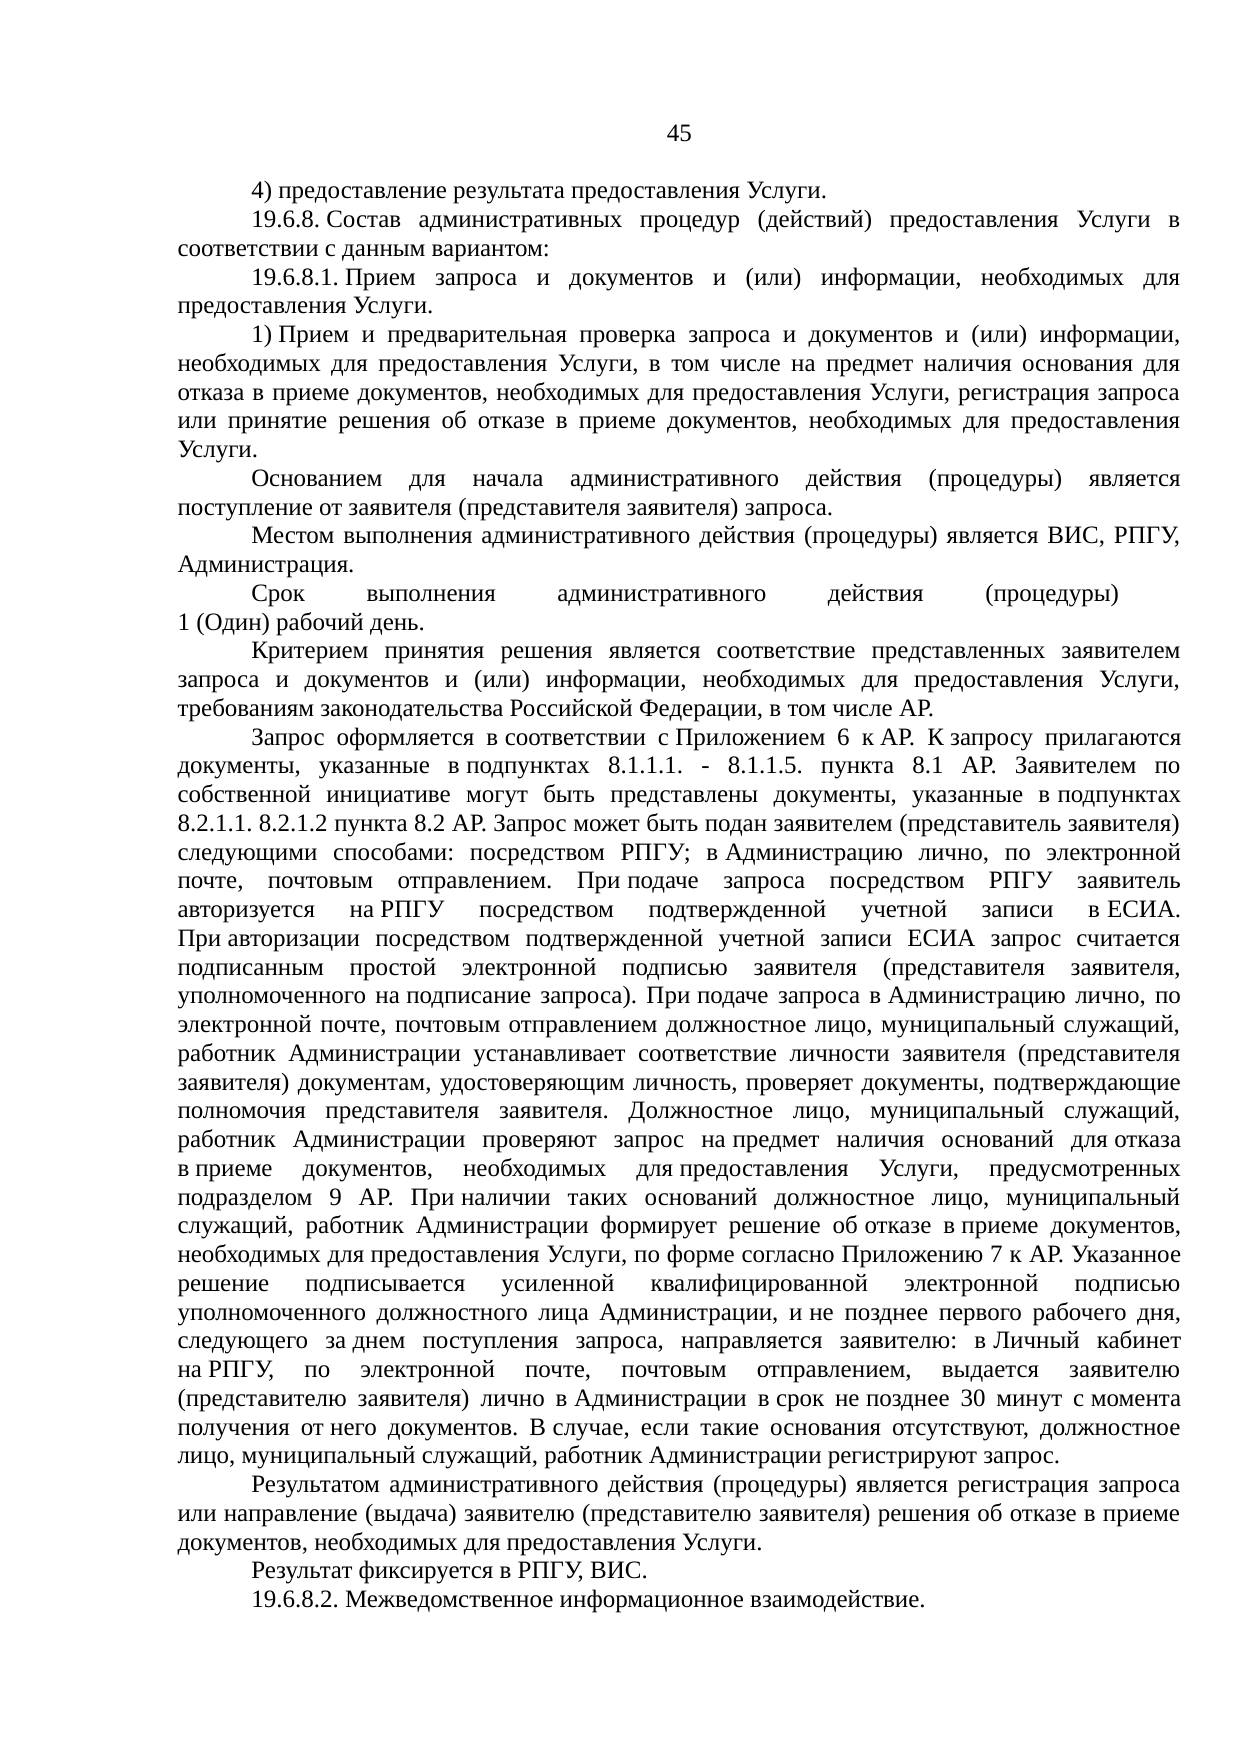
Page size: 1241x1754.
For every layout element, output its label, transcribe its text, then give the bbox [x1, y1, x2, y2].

text 4) предоставление результата предоставления Услуги. [177, 176, 1181, 204]
text 1) Прием и предварительная проверка запроса и документов и (или) информации, необходимых для предоставления Услуги, в том числе на предмет наличия основания для отказа в приеме документов, необходимых для предоставления Услуги, регистрация запроса или принятие решения об отказе в приеме документов, необходимых для предоставления Услуги. [177, 319, 1181, 463]
text 19.6.8. Состав административных процедур (действий) предоставления Услуги в соответствии с данным вариантом: [177, 204, 1181, 262]
text Критерием принятия решения является соответствие представленных заявителем запроса и документов и (или) информации, необходимых для предоставления Услуги, требованиям законодательства Российской Федерации, в том числе АР. [177, 636, 1181, 722]
text 19.6.8.1. Прием запроса и документов и (или) информации, необходимых для предоставления Услуги. [177, 262, 1181, 319]
text Местом выполнения административного действия (процедуры) является ВИС, РПГУ, Администрация. [177, 521, 1181, 578]
text Запрос оформляется в соответствии с Приложением 6 к АР. К запросу прилагаются документы, указанные в подпунктах 8.1.1.1. ⁠-⁠ 8.1.1.5. пункта 8.1 АР. Заявителем по собственной инициативе могут быть представлены документы, указанные в подпунктах 8.2.1.1. 8.2.1.2 пункта 8.2 АР. Запрос может быть подан заявителем (представитель заявителя) следующими способами: посредством РПГУ; в Администрацию лично, по электронной почте, почтовым отправлением. При подаче запроса посредством РПГУ заявитель авторизуется на РПГУ посредством подтвержденной учетной записи в ЕСИА. При авторизации посредством подтвержденной учетной записи ЕСИА запрос считается подписанным простой электронной подписью заявителя (представителя заявителя, уполномоченного на подписание запроса). При подаче запроса в Администрацию лично, по электронной почте, почтовым отправлением должностное лицо, муниципальный служащий, работник Администрации устанавливает соответствие личности заявителя (представителя заявителя) документам, удостоверяющим личность, проверяет документы, подтверждающие полномочия представителя заявителя. Должностное лицо, муниципальный служащий, работник Администрации проверяют запрос на предмет наличия оснований для отказа в приеме документов, необходимых для предоставления Услуги, предусмотренных подразделом 9 АР. При наличии таких оснований должностное лицо, муниципальный служащий, работник Администрации формирует решение об отказе в приеме документов, необходимых для предоставления Услуги, по форме согласно Приложению 7 к АР. Указанное решение подписывается усиленной квалифицированной электронной подписью уполномоченного должностного лица Администрации, и не позднее первого рабочего дня, следующего за днем поступления запроса, направляется заявителю: в Личный кабинет на РПГУ, по электронной почте, почтовым отправлением, выдается заявителю (представителю заявителя) лично в Администрации в срок не позднее 30 минут с момента получения от него документов. В случае, если такие основания отсутствуют, должностное лицо, муниципальный служащий, работник Администрации регистрируют запрос. [177, 722, 1181, 1469]
text Основанием для начала административного действия (процедуры) является поступление от заявителя (представителя заявителя) запроса. [177, 463, 1181, 521]
text Срок выполнения административного действия (процедуры) 1 (Один) рабочий день. [177, 578, 1181, 636]
text Результат фиксируется в РПГУ, ВИС. [177, 1556, 1181, 1584]
text Результатом административного действия (процедуры) является регистрация запроса или направление (выдача) заявителю (представителю заявителя) решения об отказе в приеме документов, необходимых для предоставления Услуги. [177, 1469, 1181, 1556]
text 19.6.8.2. Межведомственное информационное взаимодействие. [177, 1584, 1181, 1613]
